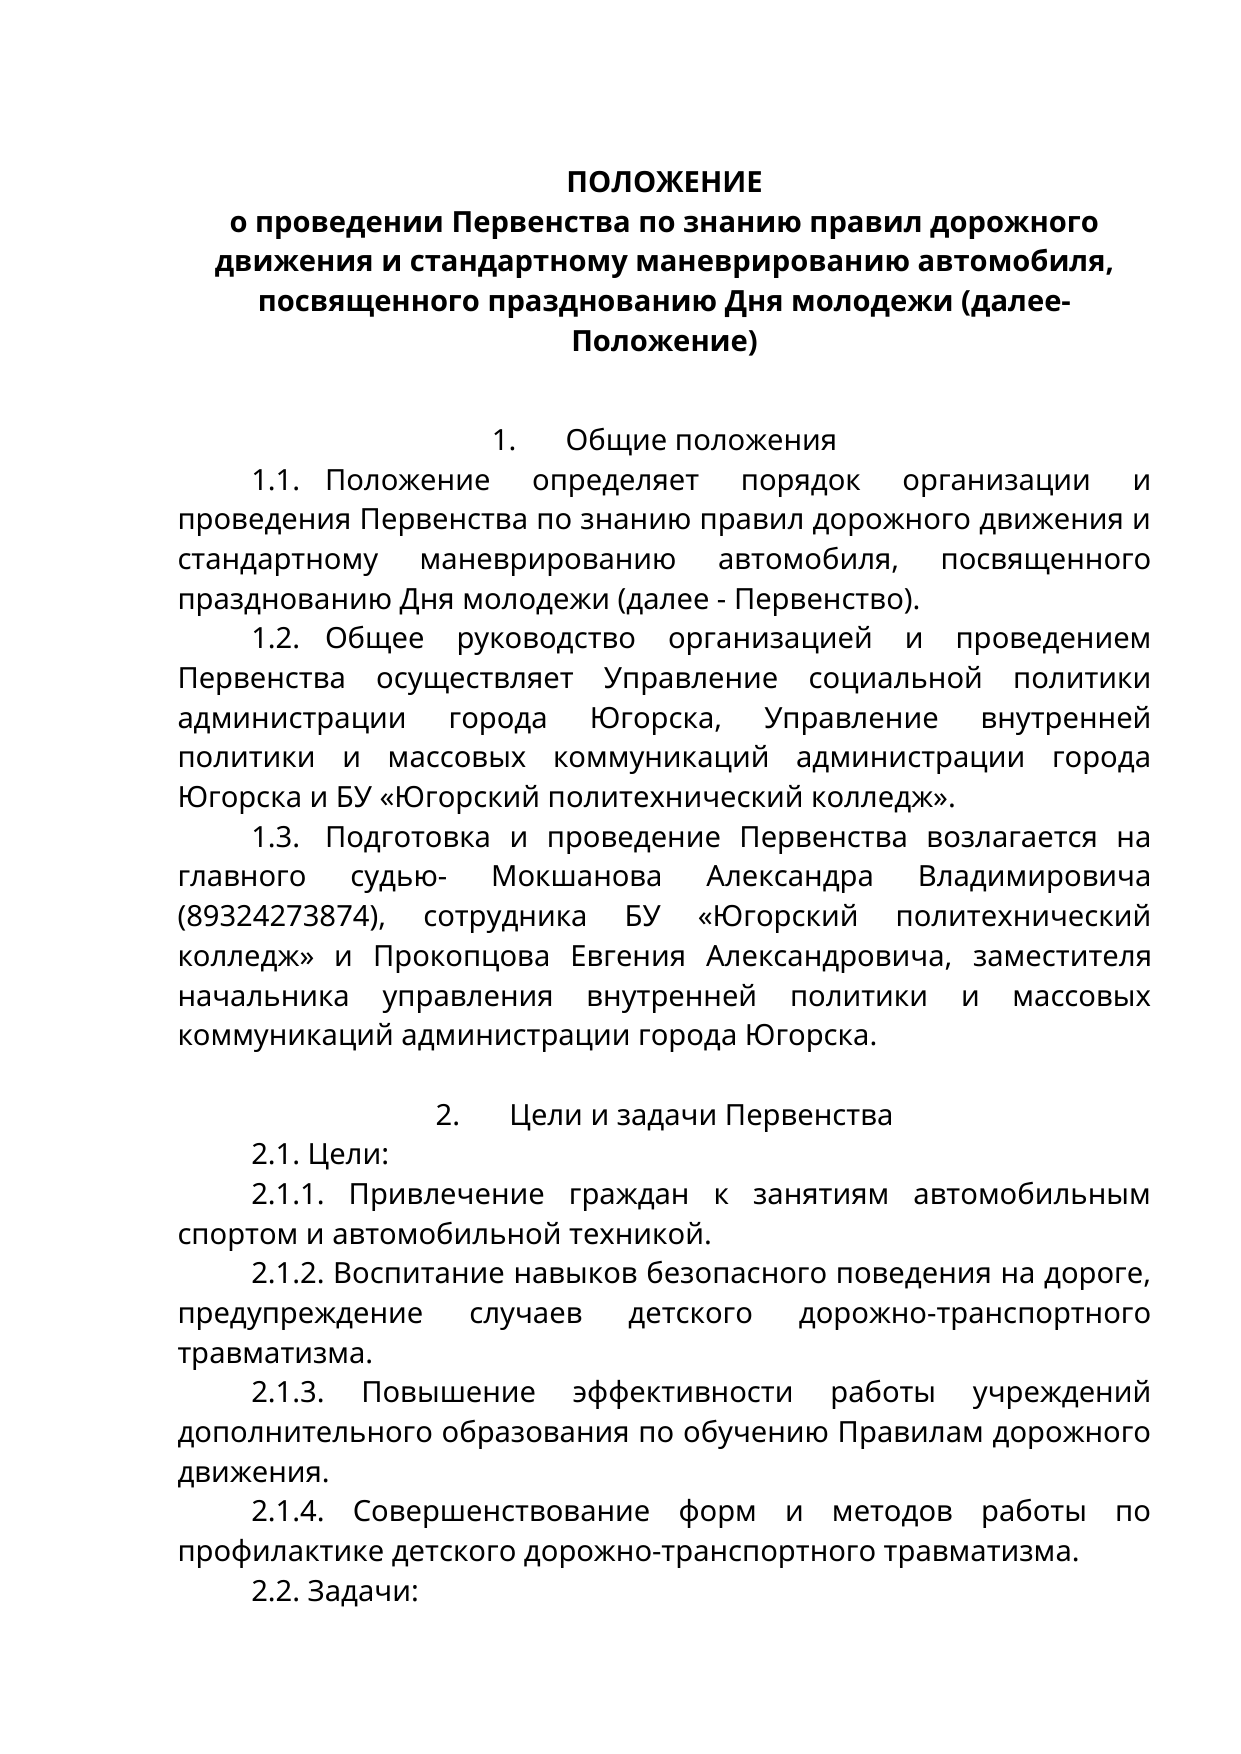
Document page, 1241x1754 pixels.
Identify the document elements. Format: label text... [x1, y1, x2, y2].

list Цели и задачи Первенства [177, 1094, 1152, 1133]
text 2.1.2. Воспитание навыков безопасного поведения на дороге, предупреждение случаев детского дорожно-транспортного травматизма. [177, 1253, 1152, 1372]
text 2.1. Цели: [177, 1133, 1152, 1173]
list Положение определяет порядок организации и проведения Первенства по знанию правил дорожного движения и стандартному маневрированию автомобиля, посвященного празднованию Дня молодежи (далее - Первенство). [177, 459, 1152, 618]
text 2.1.4. Совершенствование форм и методов работы по профилактике детского дорожно-транспортного травматизма. [177, 1491, 1152, 1570]
list Общие положения [177, 419, 1152, 459]
list Общее руководство организацией и проведением Первенства осуществляет Управление социальной политики администрации города Югорска, Управление внутренней политики и массовых коммуникаций администрации города Югорска и БУ «Югорский политехнический колледж». [177, 618, 1152, 816]
text ПОЛОЖЕНИЕ [177, 161, 1152, 201]
text о проведении Первенства по знанию правил дорожного движения и стандартному маневрированию автомобиля, посвященного празднованию Дня молодежи (далее- Положение) [177, 201, 1152, 360]
text 2.1.3. Повышение эффективности работы учреждений дополнительного образования по обучению Правилам дорожного движения. [177, 1372, 1152, 1491]
list Подготовка и проведение Первенства возлагается на главного судью- Мокшанова Александра Владимировича (89324273874), сотрудника БУ «Югорский политехнический колледж» и Прокопцова Евгения Александровича, заместителя начальника управления внутренней политики и массовых коммуникаций администрации города Югорска. [177, 816, 1152, 1054]
text 2.2. Задачи: [177, 1570, 1152, 1610]
text 2.1.1. Привлечение граждан к занятиям автомобильным спортом и автомобильной техникой. [177, 1173, 1152, 1253]
